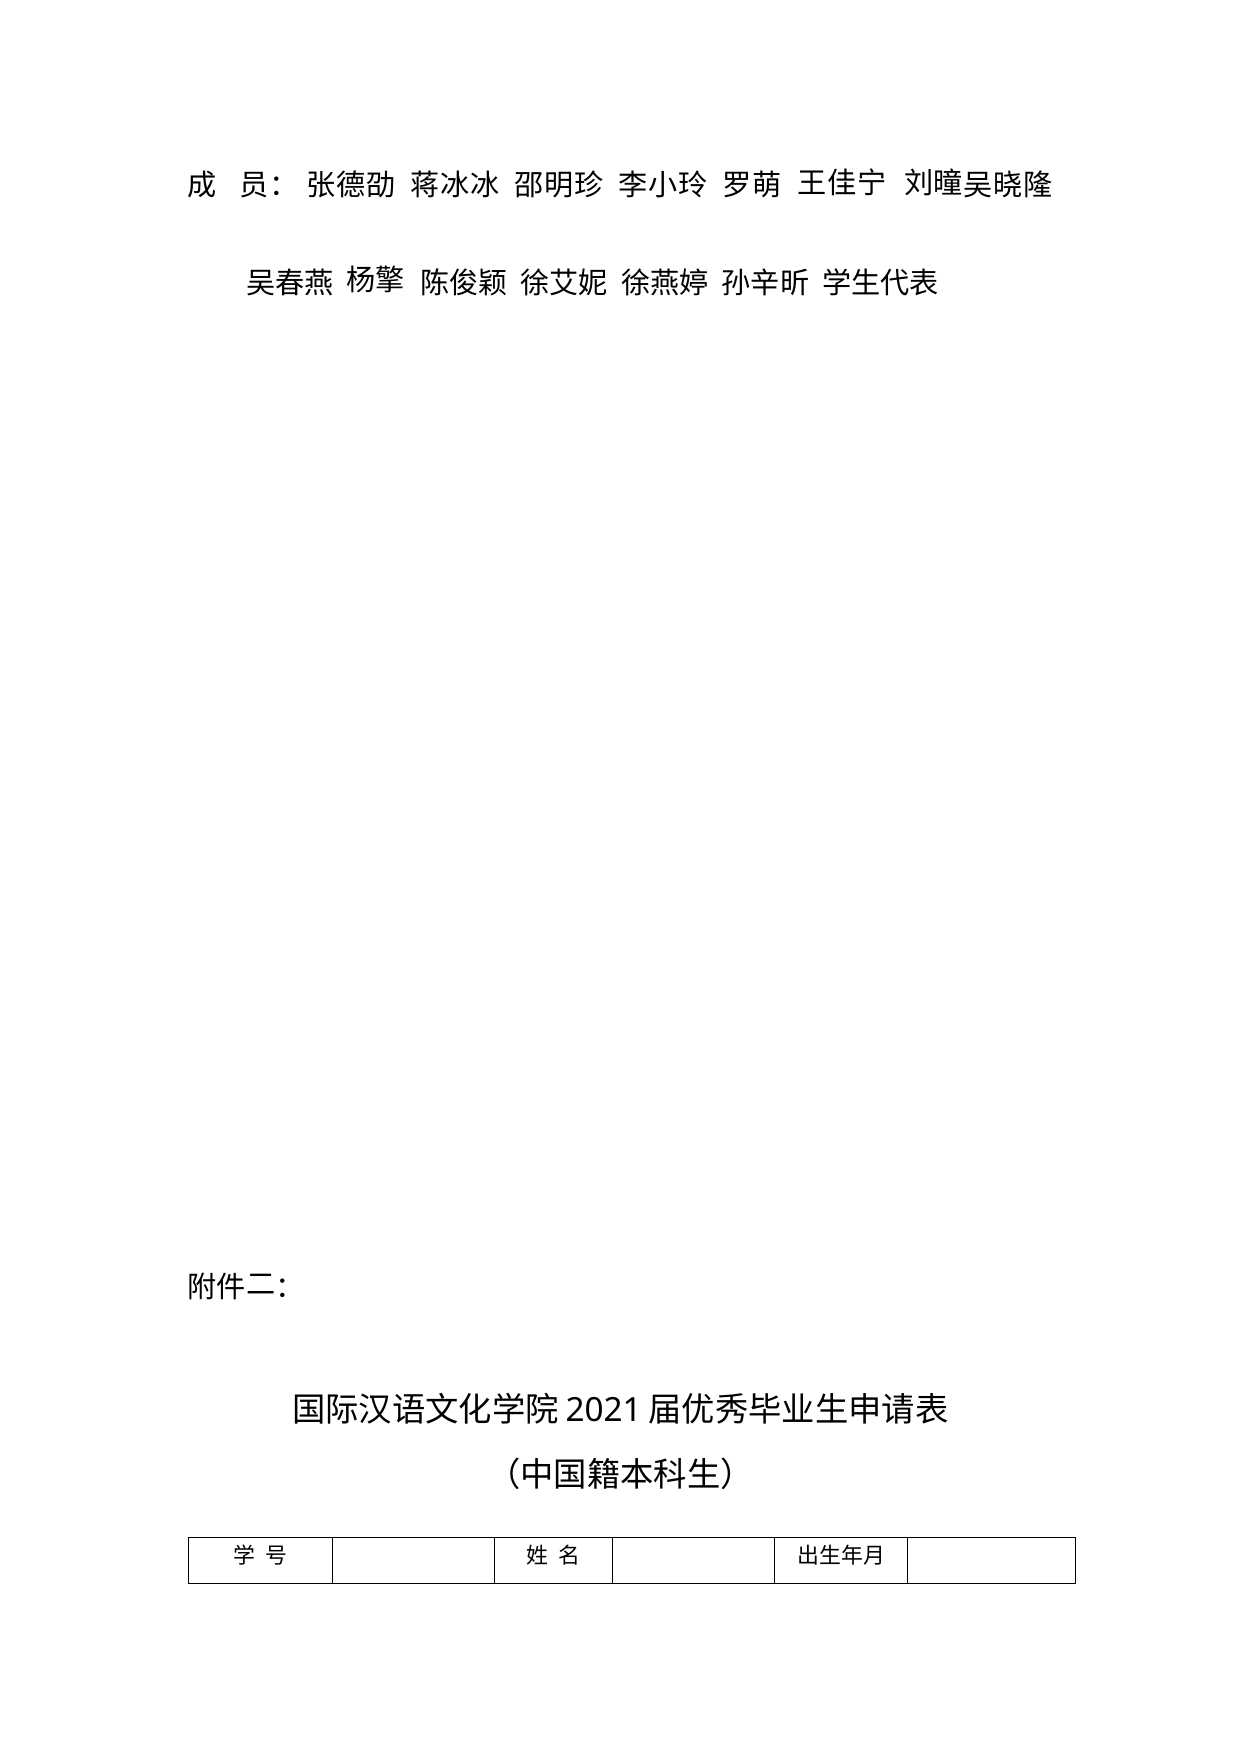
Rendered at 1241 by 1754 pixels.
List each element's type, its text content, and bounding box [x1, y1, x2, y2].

table_header 姓 名 [495, 1538, 612, 1583]
table_header 学 号 [189, 1538, 332, 1583]
text 附件二： [187, 1263, 1053, 1328]
text （中国籍本科生） [187, 1439, 1053, 1504]
text 国际汉语文化学院2021届优秀毕业生申请表 [187, 1374, 1053, 1439]
table_header [333, 1538, 494, 1583]
text 成 员： 张德劭 蒋冰冰 邵明珍 李小玲 罗萌 王佳宁 刘曈吴晓隆 吴春燕 杨擎 陈俊颖 徐艾妮 徐燕婷 孙辛昕 学生代表 [187, 162, 1053, 324]
table_header [613, 1538, 774, 1583]
table_header 出生年月 [775, 1538, 907, 1583]
table_header [908, 1538, 1075, 1583]
